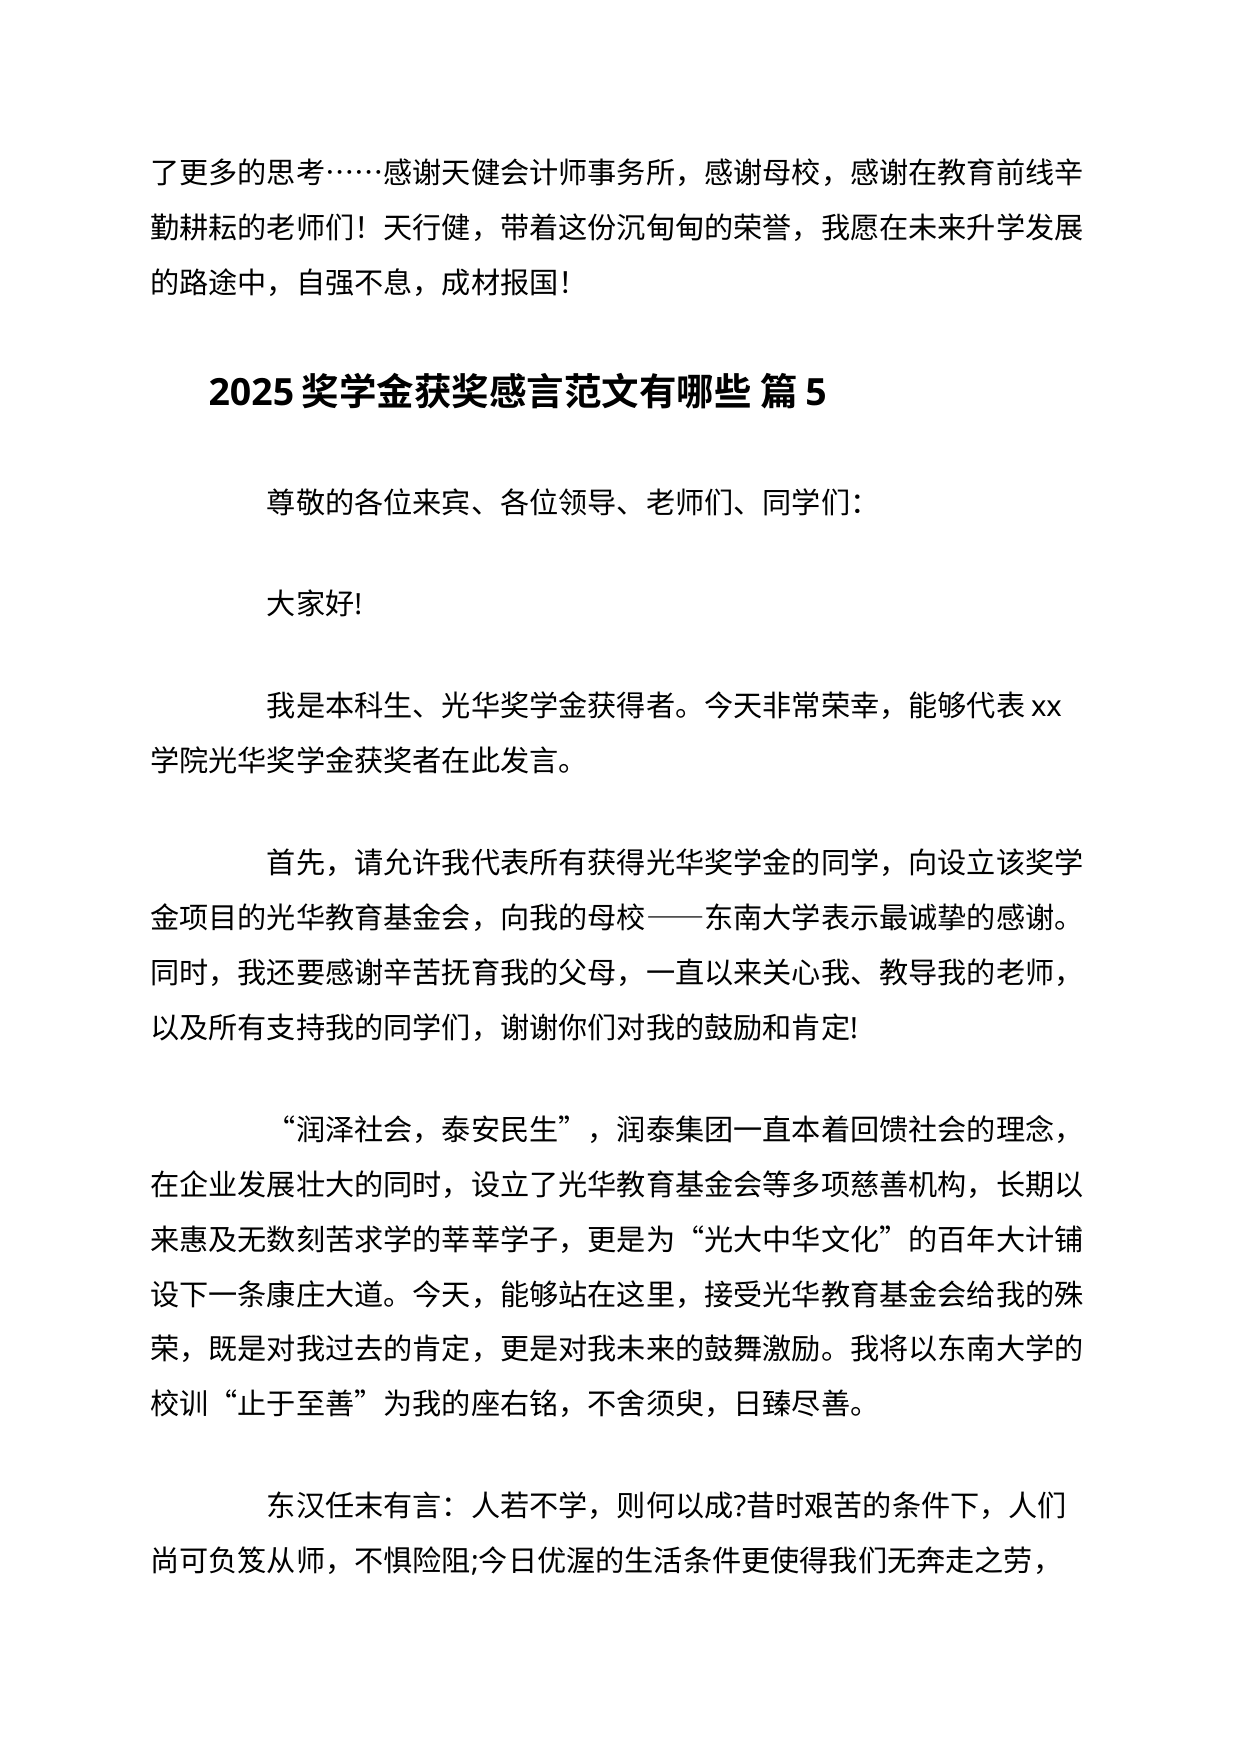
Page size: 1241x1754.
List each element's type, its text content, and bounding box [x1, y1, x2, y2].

text 我是本科生、光华奖学金获得者。今天非常荣幸，能够代表xx学院光华奖学金获奖者在此发言。 [150, 683, 1090, 780]
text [150, 1483, 1090, 1580]
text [150, 150, 1090, 302]
text 大家好! [150, 581, 1090, 623]
text 首先，请允许我代表所有获得光华奖学金的同学，向设立该奖学金项目的光华教育基金会，向我的母校——东南大学表示最诚挚的感谢。同时，我还要感谢辛苦抚育我的父母，一直以来关心我、教导我的老师，以及所有支持我的同学们，谢谢你们对我的鼓励和肯定! [150, 840, 1090, 1047]
text 2025奖学金获奖感言范文有哪些 篇5 [150, 362, 1090, 416]
text “润泽社会，泰安民生”，润泰集团一直本着回馈社会的理念，在企业发展壮大的同时，设立了光华教育基金会等多项慈善机构，长期以来惠及无数刻苦求学的莘莘学子，更是为“光大中华文化”的百年大计铺设下一条康庄大道。今天，能够站在这里，接受光华教育基金会给我的殊荣，既是对我过去的肯定，更是对我未来的鼓舞激励。我将以东南大学的校训“止于至善”为我的座右铭，不舍须臾，日臻尽善。 [150, 1106, 1090, 1423]
text 尊敬的各位来宾、各位领导、老师们、同学们： [150, 479, 1090, 521]
